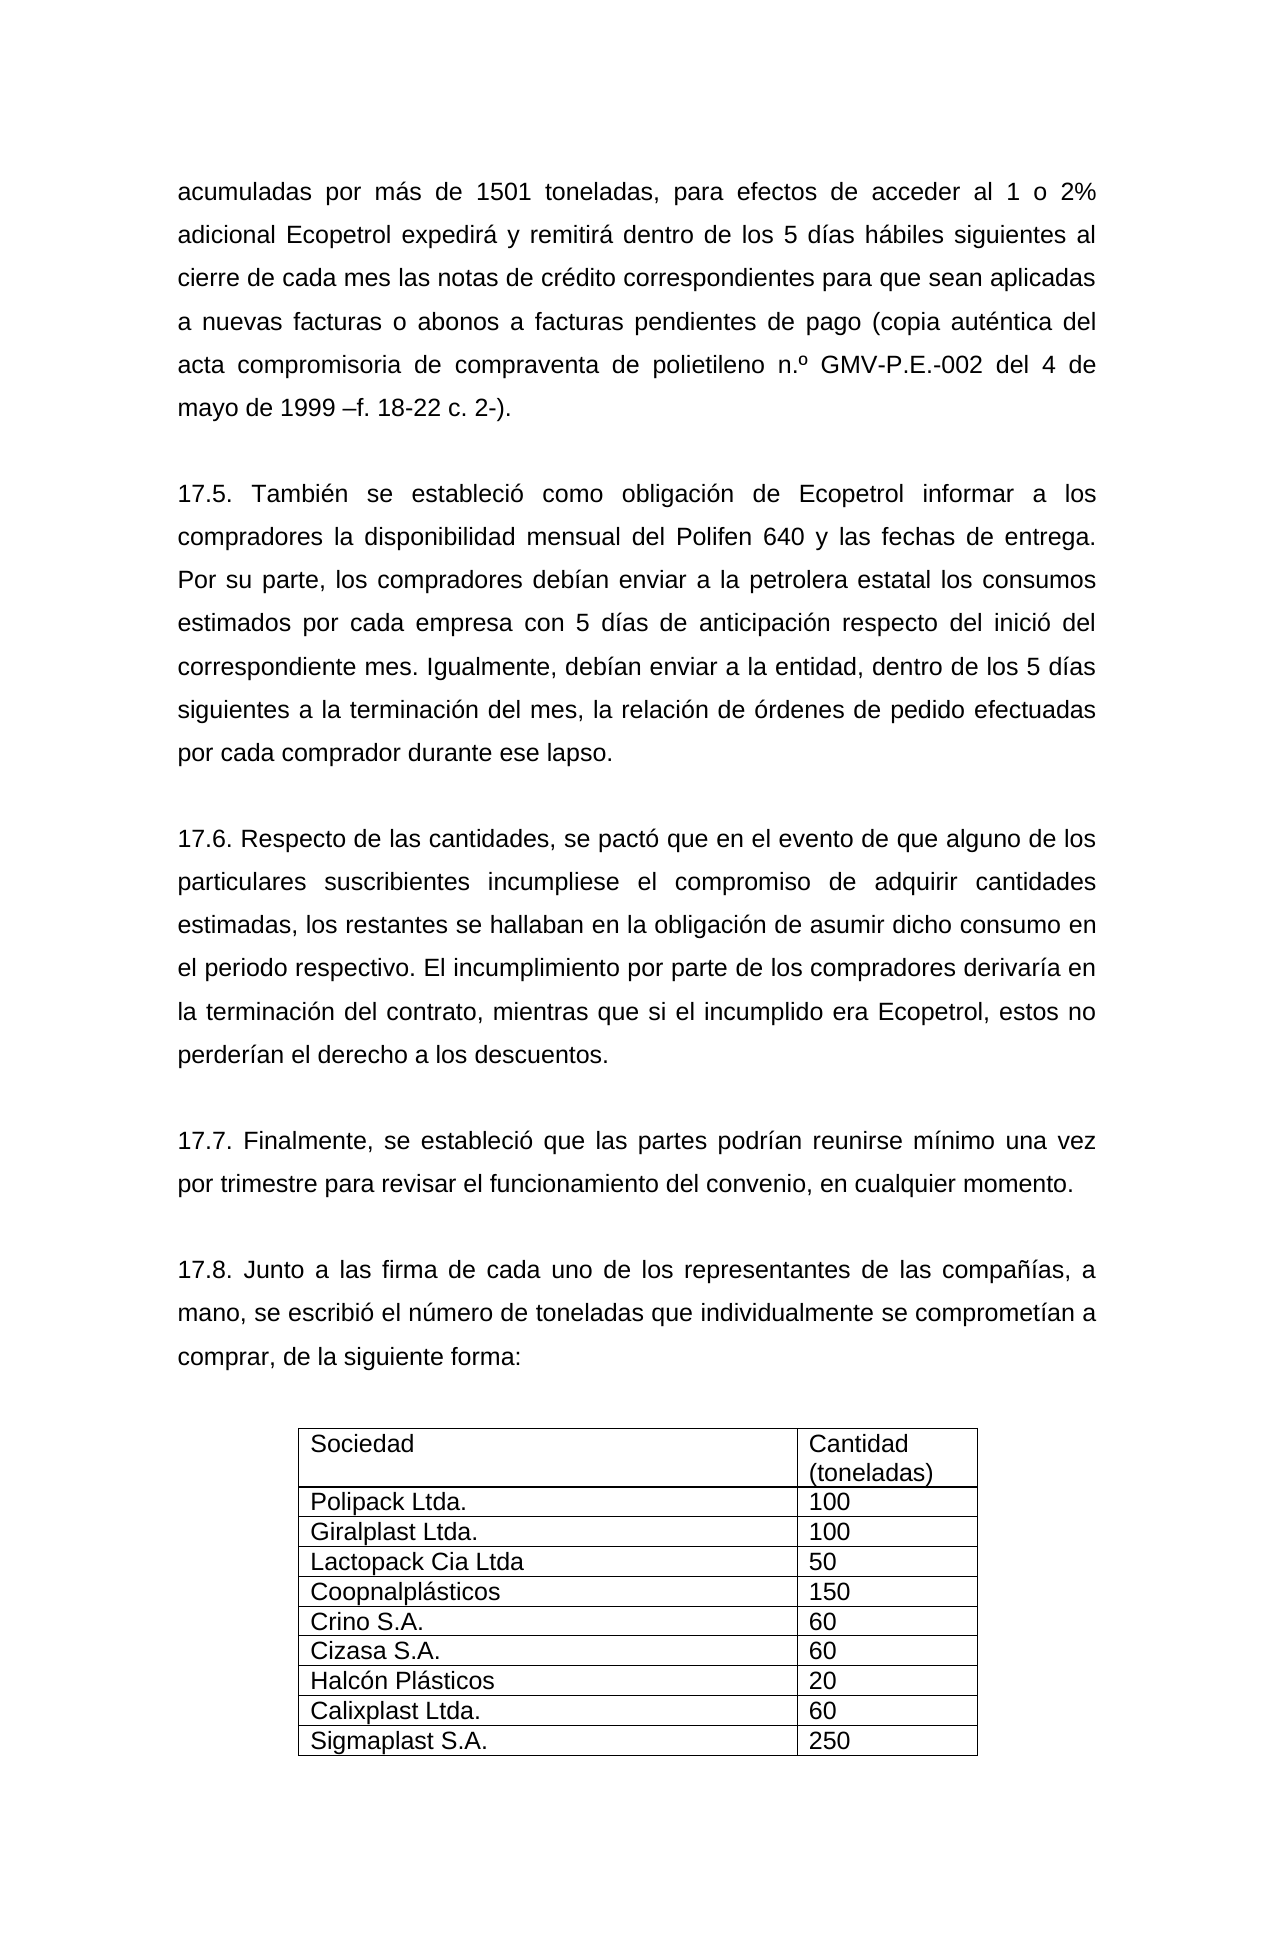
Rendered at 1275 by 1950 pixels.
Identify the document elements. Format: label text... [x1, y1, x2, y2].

table_header Sociedad [299, 1429, 797, 1486]
table_cell 50 [798, 1547, 977, 1576]
table_cell 60 [798, 1636, 977, 1665]
table_cell Coopnalplásticos [299, 1577, 797, 1606]
text 17.6. Respecto de las cantidades, se pactó que en el evento de que alguno de los particulares suscribientes incumpliese el compromiso de adquirir cantidades estimadas, los restantes se hallaban en la obligación de asumir dicho consumo en el periodo respectivo. El incumplimiento por parte de los compradores derivaría en la terminación del contrato, mientras que si el incumplido era Ecopetrol, estos no perderían el derecho a los descuentos. [177, 824, 1098, 1068]
text 17.8. Junto a las firma de cada uno de los representantes de las compañías, a mano, se escribió el número de toneladas que individualmente se comprometían a comprar, de la siguiente forma: [177, 1255, 1098, 1370]
table_cell 100 [798, 1488, 977, 1516]
table_cell 150 [798, 1577, 977, 1606]
table_cell Calixplast Ltda. [299, 1696, 797, 1725]
table_cell 60 [798, 1607, 977, 1635]
table_cell Giralplast Ltda. [299, 1517, 797, 1546]
table_cell Lactopack Cia Ltda [299, 1547, 797, 1576]
table_cell 60 [798, 1696, 977, 1725]
table_cell Polipack Ltda. [299, 1488, 797, 1516]
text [177, 177, 1098, 422]
table_header Cantidad (toneladas) [798, 1429, 977, 1486]
table_cell Sigmaplast S.A. [299, 1726, 797, 1754]
table_cell 250 [798, 1726, 977, 1754]
text 17.7. Finalmente, se estableció que las partes podrían reunirse mínimo una vez por trimestre para revisar el funcionamiento del convenio, en cualquier momento. [177, 1126, 1098, 1198]
table_cell 20 [798, 1666, 977, 1695]
table_cell Crino S.A. [299, 1607, 797, 1635]
table_cell Halcón Plásticos [299, 1666, 797, 1695]
text 17.5. También se estableció como obligación de Ecopetrol informar a los compradores la disponibilidad mensual del Polifen 640 y las fechas de entrega. Por su parte, los compradores debían enviar a la petrolera estatal los consumos estimados por cada empresa con 5 días de anticipación respecto del inició del correspondiente mes. Igualmente, debían enviar a la entidad, dentro de los 5 días siguientes a la terminación del mes, la relación de órdenes de pedido efectuadas por cada comprador durante ese lapso. [177, 479, 1098, 767]
table_cell 100 [798, 1517, 977, 1546]
table_cell Cizasa S.A. [299, 1636, 797, 1665]
